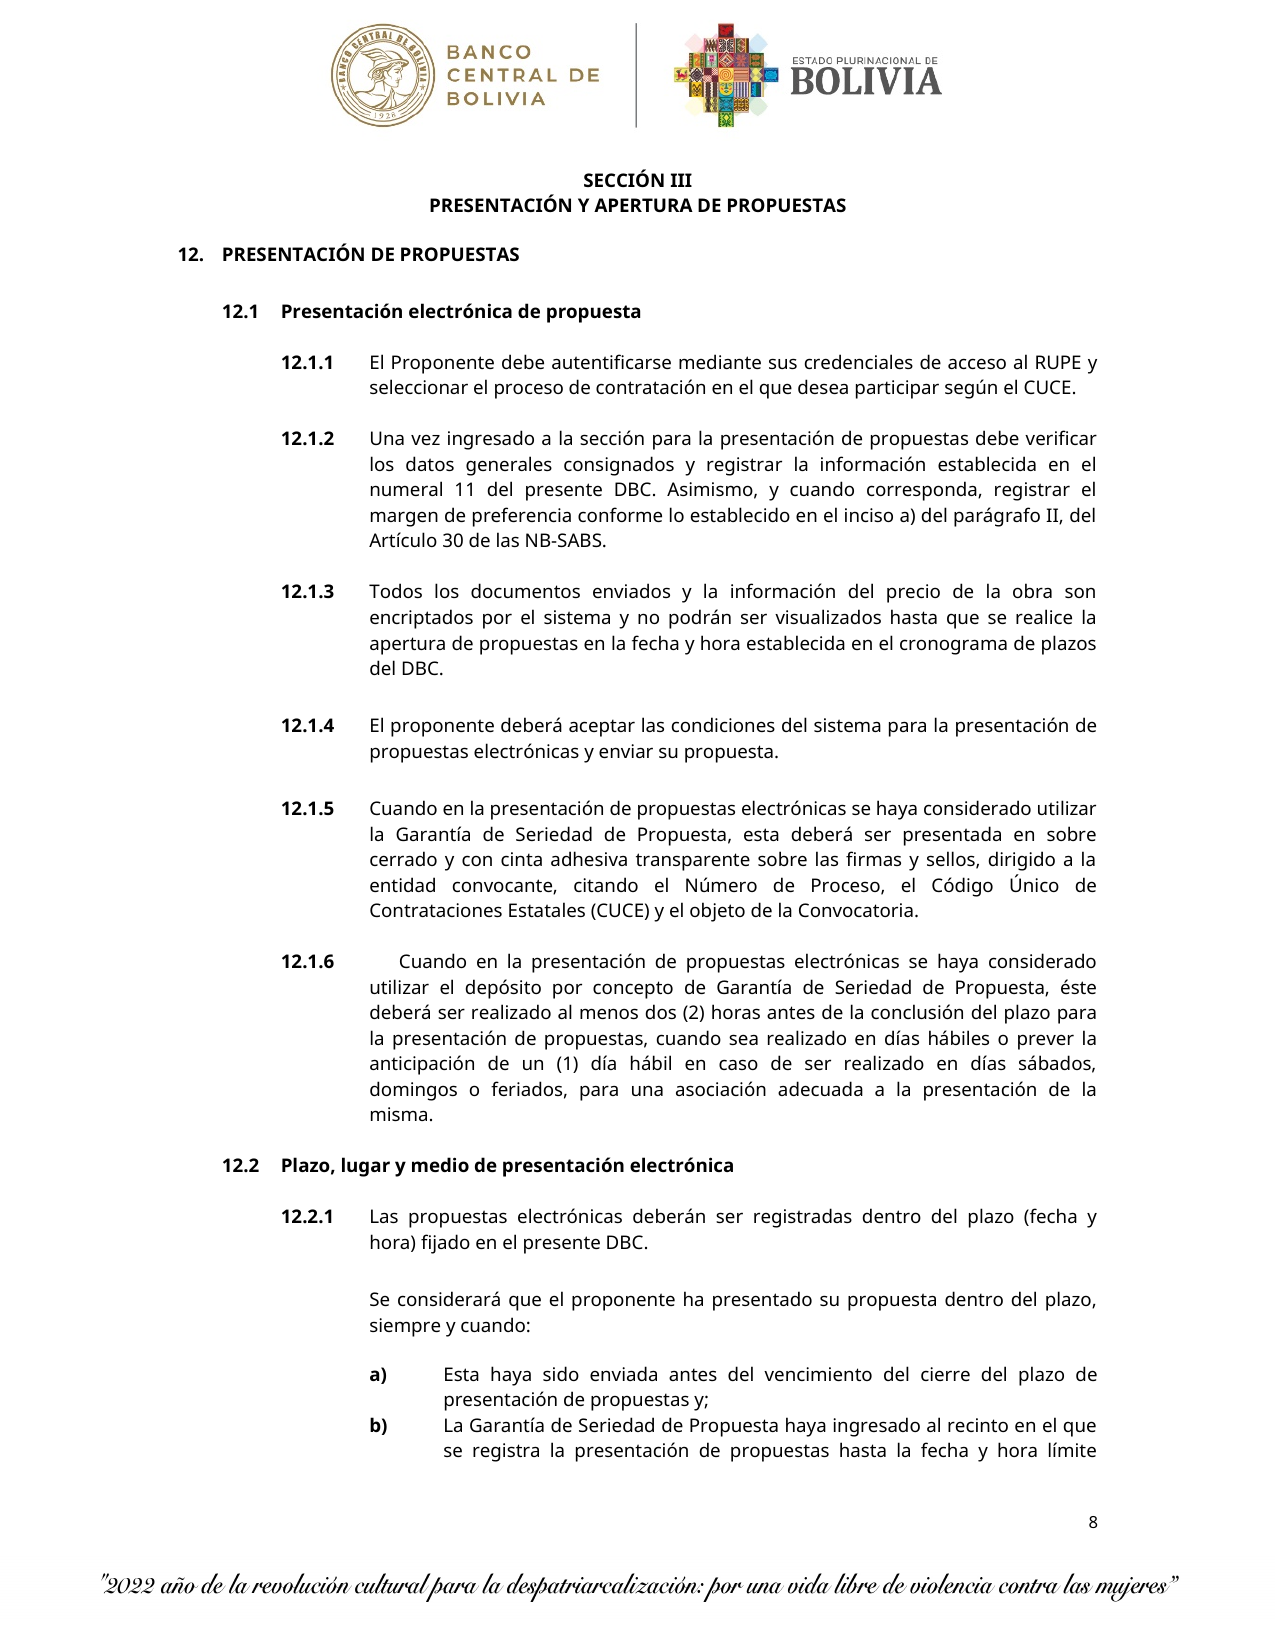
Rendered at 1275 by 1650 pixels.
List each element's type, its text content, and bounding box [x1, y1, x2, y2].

list Cuando en la presentación de propuestas electrónicas se haya considerado utilizar el depósito por concepto de Garantía de Seriedad de Propuesta, éste deberá ser realizado al menos dos (2) horas antes de la conclusión del plazo para la presentación de propuestas, cuando sea realizado en días hábiles o prever la anticipación de un (1) día hábil en caso de ser realizado en días sábados, domingos o feriados, para una asociación adecuada a la presentación de la misma. [281, 949, 1098, 1127]
list El Proponente debe autentificarse mediante sus credenciales de acceso al RUPE y seleccionar el proceso de contratación en el que desea participar según el CUCE. [281, 349, 1098, 400]
text SECCIÓN III [177, 148, 1098, 193]
list Las propuestas electrónicas deberán ser registradas dentro del plazo (fecha y hora) fijado en el presente DBC. [281, 1204, 1098, 1255]
picture [0, 5, 1272, 166]
list Presentación electrónica de propuesta [222, 298, 1098, 324]
list El proponente deberá aceptar las condiciones del sistema para la presentación de propuestas electrónicas y enviar su propuesta. [281, 713, 1098, 764]
list Cuando en la presentación de propuestas electrónicas se haya considerado utilizar la Garantía de Seriedad de Propuesta, esta deberá ser presentada en sobre cerrado y con cinta adhesiva transparente sobre las firmas y sellos, dirigido a la entidad convocante, citando el Número de Proceso, el Código Único de Contrataciones Estatales (CUCE) y el objeto de la Convocatoria. [281, 796, 1098, 923]
list Plazo, lugar y medio de presentación electrónica [222, 1153, 1098, 1178]
list Una vez ingresado a la sección para la presentación de propuestas debe verificar los datos generales consignados y registrar la información establecida en el numeral 11 del presente DBC. Asimismo, y cuando corresponda, registrar el margen de preferencia conforme lo establecido en el inciso a) del parágrafo II, del Artículo 30 de las NB-SABS. [281, 426, 1098, 553]
title PRESENTACIÓN DE PROPUESTAS [177, 241, 1098, 266]
list Esta haya sido enviada antes del vencimiento del cierre del plazo de presentación de propuestas y; [369, 1361, 1098, 1412]
list Todos los documentos enviados y la información del precio de la obra son encriptados por el sistema y no podrán ser visualizados hasta que se realice la apertura de propuestas en la fecha y hora establecida en el cronograma de plazos del DBC. [281, 579, 1098, 681]
picture [0, 1556, 1275, 1621]
list Se considerará que el proponente ha presentado su propuesta dentro del plazo, siempre y cuando: [369, 1287, 1098, 1338]
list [369, 1412, 1098, 1463]
text PRESENTACIÓN Y APERTURA DE PROPUESTAS [177, 193, 1098, 218]
